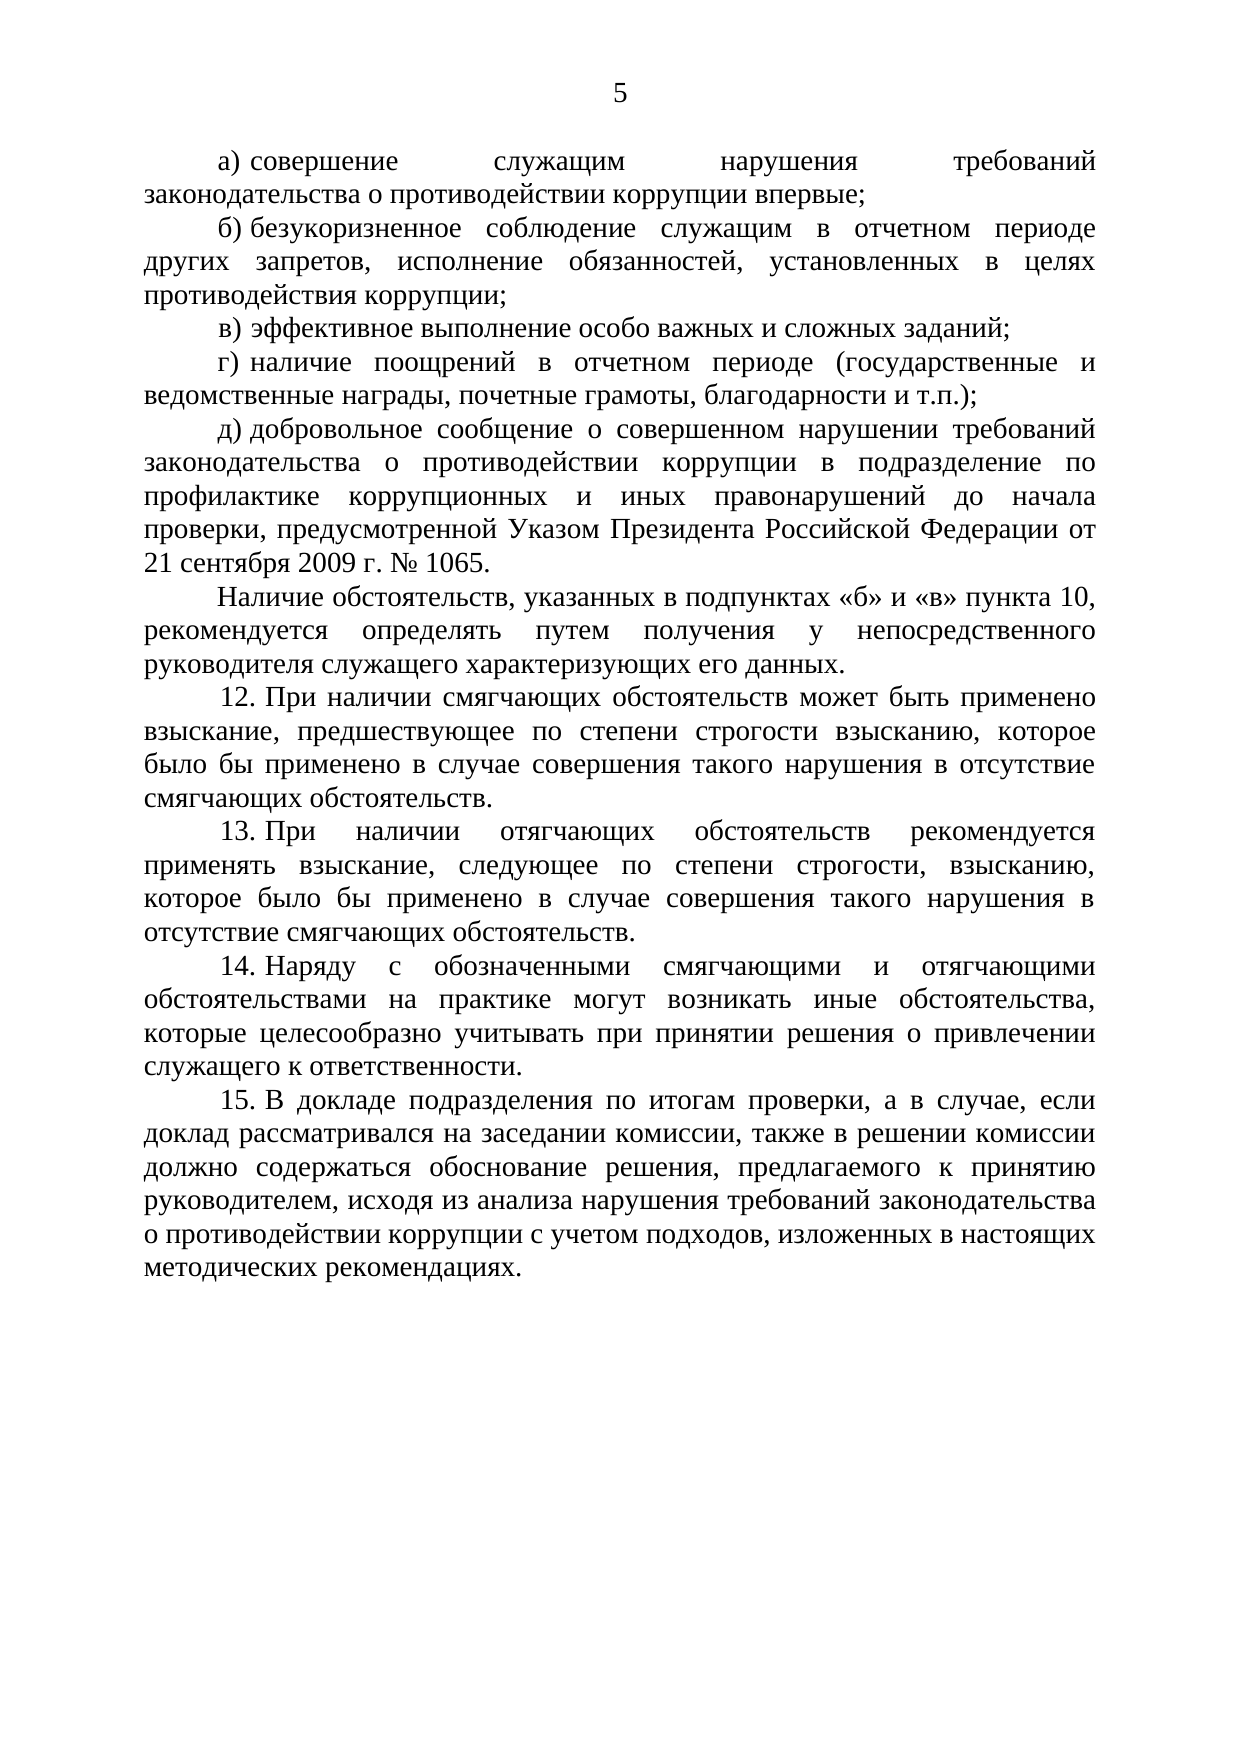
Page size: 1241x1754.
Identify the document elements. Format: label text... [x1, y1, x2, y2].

list При наличии отягчающих обстоятельств рекомендуется применять взыскание, следующее по степени строгости, взысканию, которое было бы применено в случае совершения такого нарушения в отсутствие смягчающих обстоятельств. [143, 813, 1096, 948]
text д) добровольное сообщение о совершенном нарушении требований законодательства о противодействии коррупции в подразделение по профилактике коррупционных и иных правонарушений до начала проверки, предусмотренной Указом Президента Российской Федерации от 21 сентября 2009 г. № 1065. [143, 411, 1097, 579]
list В докладе подразделения по итогам проверки, а в случае, если доклад рассматривался на заседании комиссии, также в решении комиссии должно содержаться обоснование решения, предлагаемого к принятию руководителем, исходя из анализа нарушения требований законодательства о противодействии коррупции с учетом подходов, изложенных в настоящих методических рекомендациях. [143, 1082, 1097, 1283]
text г) наличие поощрений в отчетном периоде (государственные и ведомственные награды, почетные грамоты, благодарности и т.п.); [143, 344, 1097, 411]
text а) совершение служащим нарушения требований законодательства о противодействии коррупции впервые; [143, 143, 1097, 210]
text Наличие обстоятельств, указанных в подпунктах «б» и «в» пункта 10, рекомендуется определять путем получения у непосредственного руководителя служащего характеризующих его данных. [143, 579, 1097, 679]
list Наряду с обозначенными смягчающими и отягчающими обстоятельствами на практике могут возникать иные обстоятельства, которые целесообразно учитывать при принятии решения о привлечении служащего к ответственности. [143, 948, 1096, 1082]
text в) эффективное выполнение особо важных и сложных заданий; [218, 310, 1097, 344]
text б) безукоризненное соблюдение служащим в отчетном периоде других запретов, исполнение обязанностей, установленных в целях противодействия коррупции; [143, 210, 1097, 310]
list При наличии смягчающих обстоятельств может быть применено взыскание, предшествующее по степени строгости взысканию, которое было бы применено в случае совершения такого нарушения в отсутствие смягчающих обстоятельств. [143, 679, 1097, 813]
